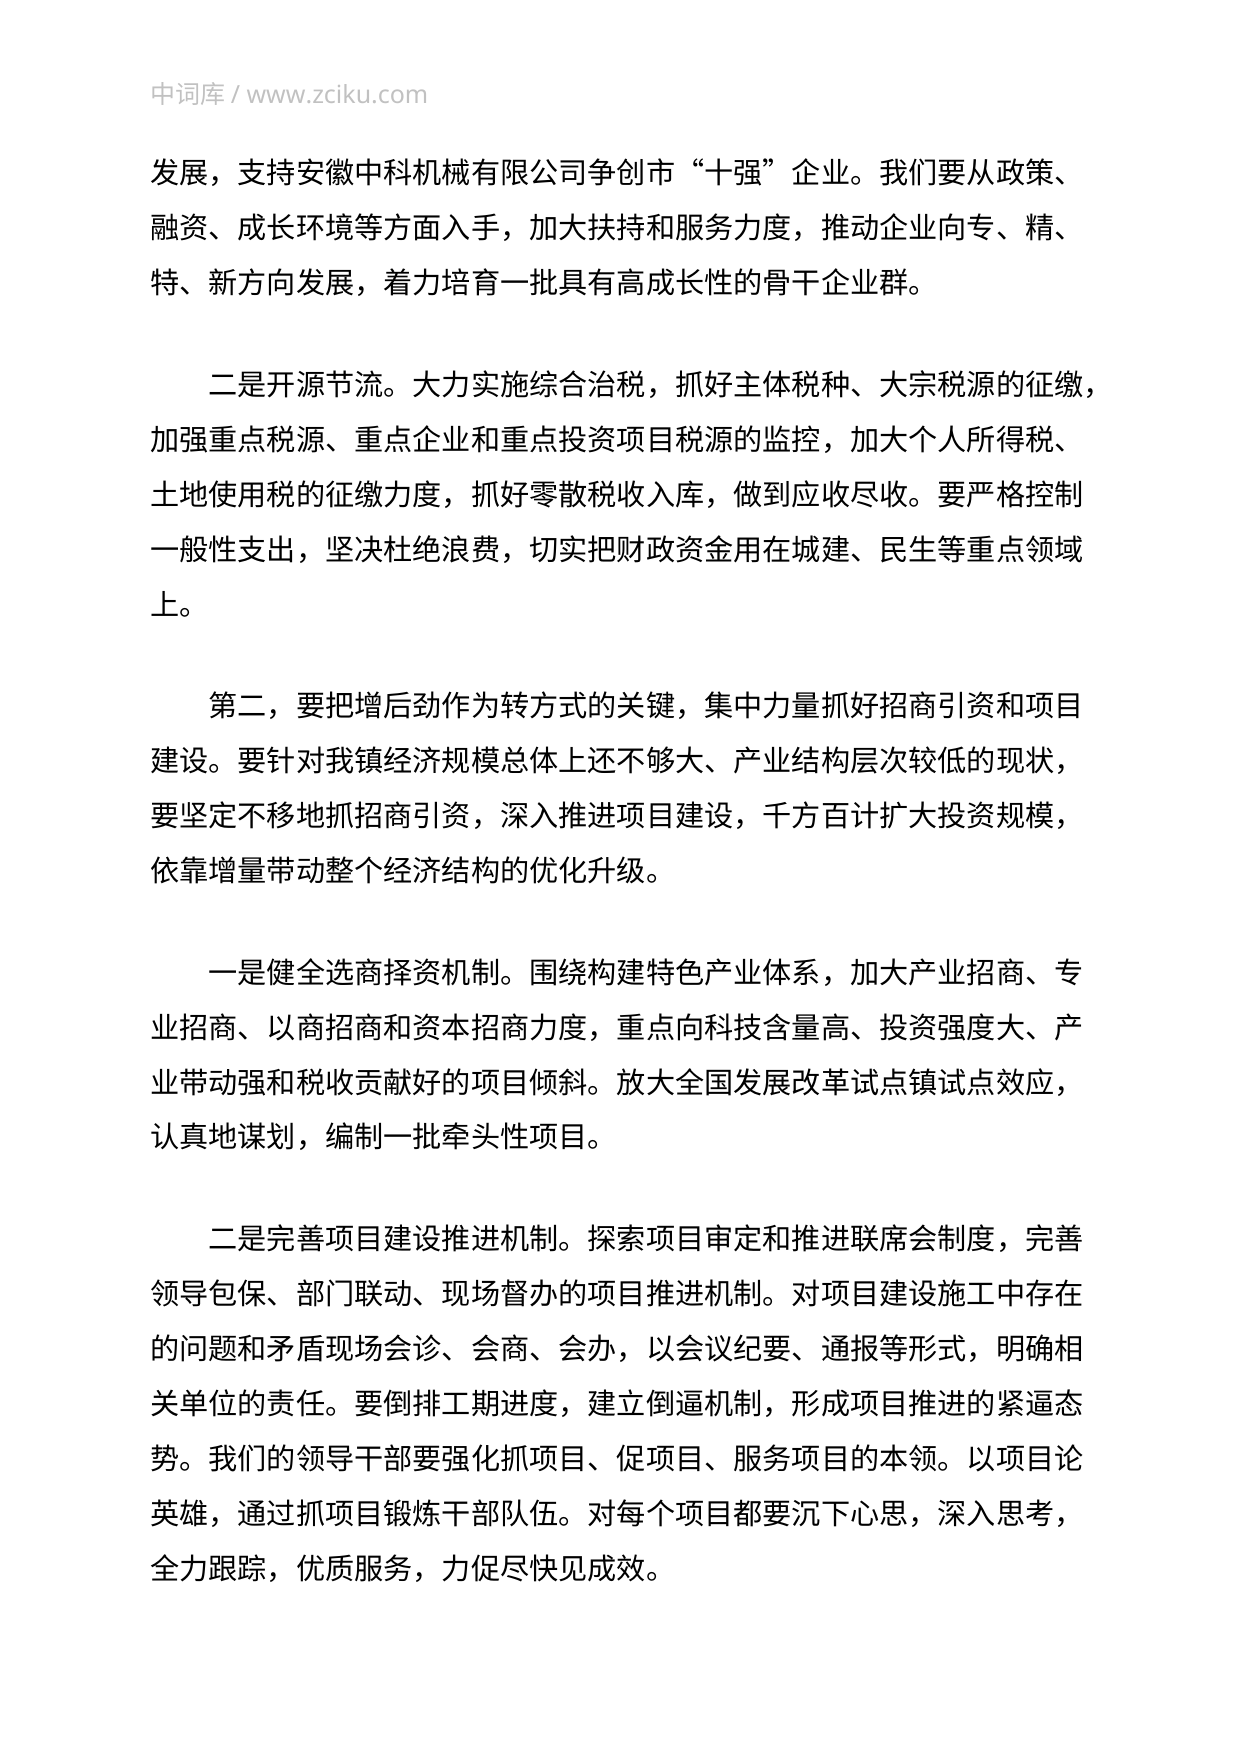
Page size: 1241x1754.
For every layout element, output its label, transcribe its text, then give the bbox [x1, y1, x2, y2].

text 二是完善项目建设推进机制。探索项目审定和推进联席会制度，完善领导包保、部门联动、现场督办的项目推进机制。对项目建设施工中存在的问题和矛盾现场会诊、会商、会办，以会议纪要、通报等形式，明确相关单位的责任。要倒排工期进度，建立倒逼机制，形成项目推进的紧逼态势。我们的领导干部要强化抓项目、促项目、服务项目的本领。以项目论英雄，通过抓项目锻炼干部队伍。对每个项目都要沉下心思，深入思考，全力跟踪，优质服务，力促尽快见成效。 [150, 1216, 1090, 1587]
text 二是开源节流。大力实施综合治税，抓好主体税种、大宗税源的征缴，加强重点税源、重点企业和重点投资项目税源的监控，加大个人所得税、土地使用税的征缴力度，抓好零散税收入库，做到应收尽收。要严格控制一般性支出，坚决杜绝浪费，切实把财政资金用在城建、民生等重点领域上。 [150, 362, 1090, 623]
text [150, 150, 1090, 302]
text 一是健全选商择资机制。围绕构建特色产业体系，加大产业招商、专业招商、以商招商和资本招商力度，重点向科技含量高、投资强度大、产业带动强和税收贡献好的项目倾斜。放大全国发展改革试点镇试点效应，认真地谋划，编制一批牵头性项目。 [150, 949, 1090, 1156]
text 第二，要把增后劲作为转方式的关键，集中力量抓好招商引资和项目建设。要针对我镇经济规模总体上还不够大、产业结构层次较低的现状，要坚定不移地抓招商引资，深入推进项目建设，千方百计扩大投资规模，依靠增量带动整个经济结构的优化升级。 [150, 683, 1090, 890]
